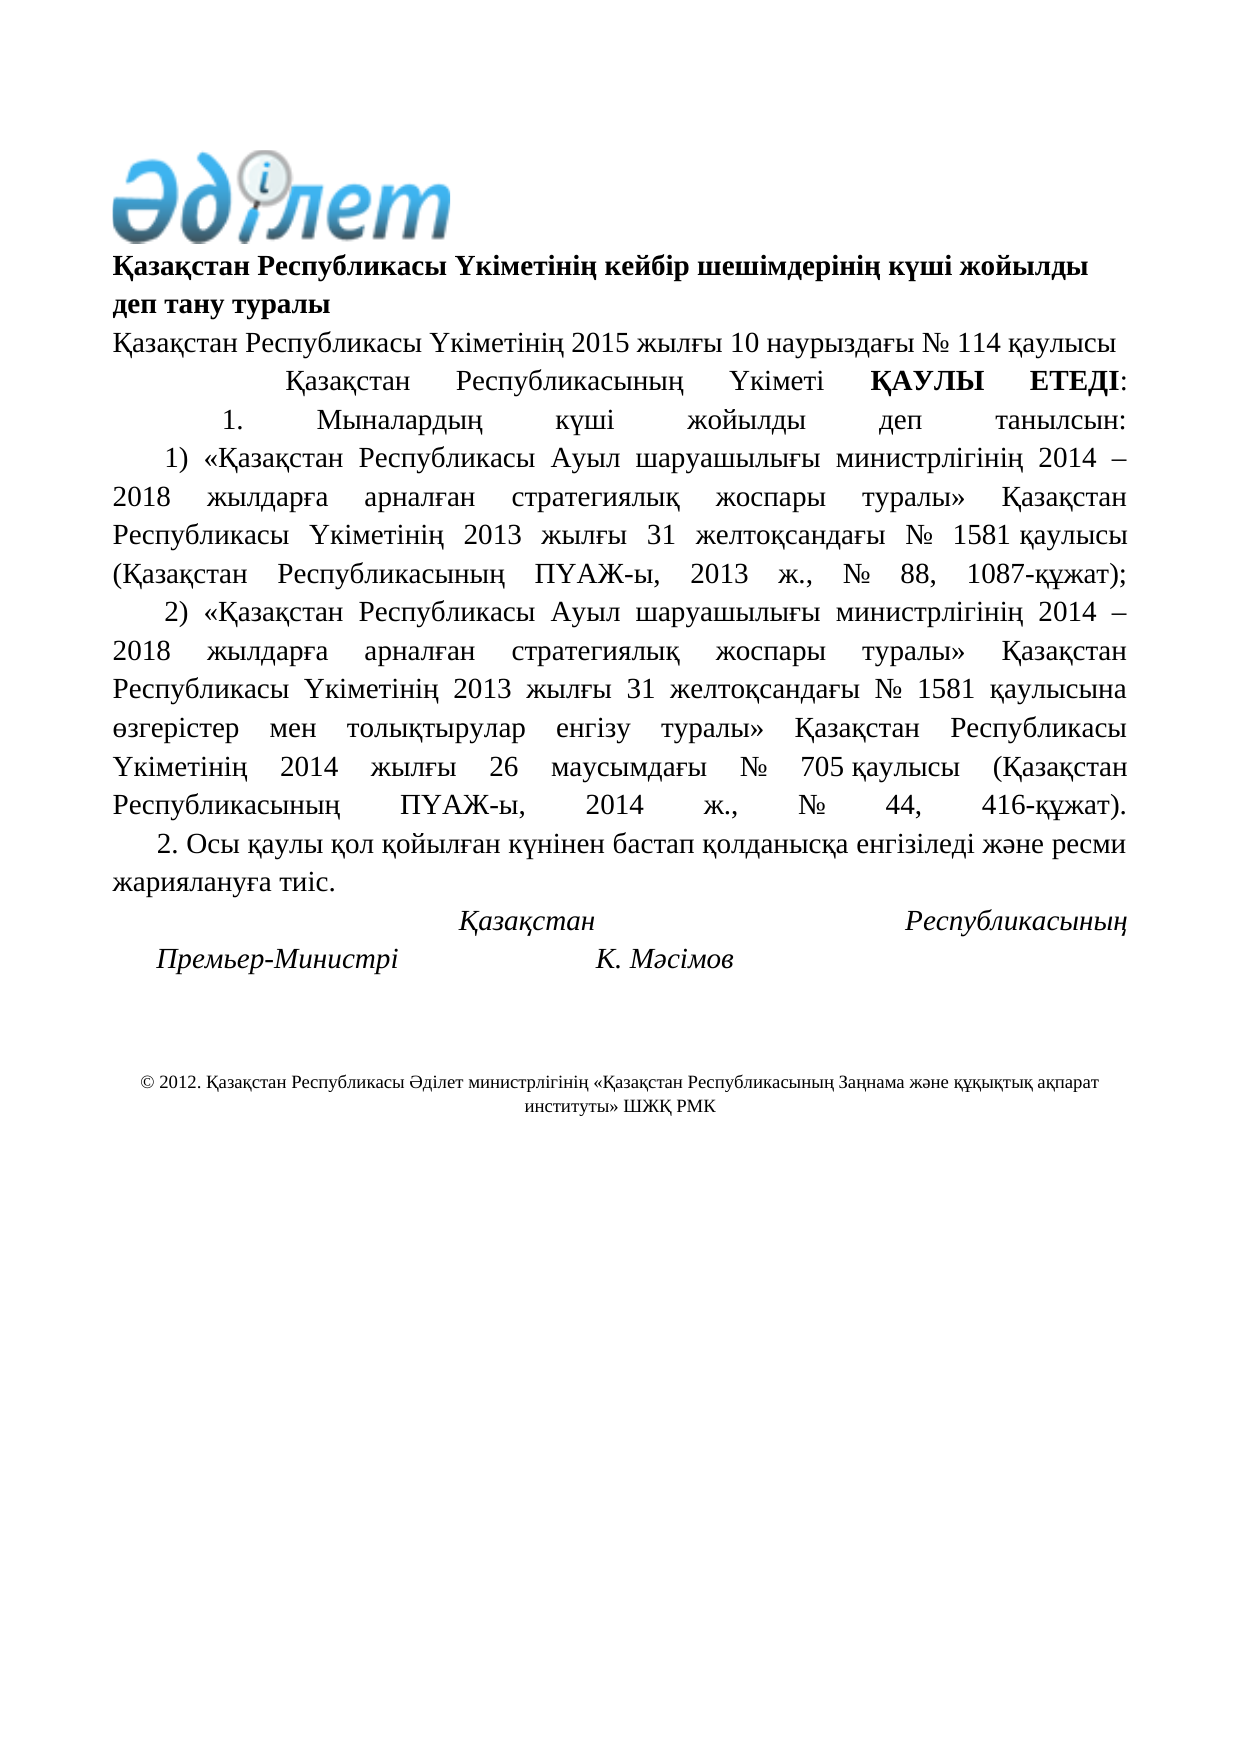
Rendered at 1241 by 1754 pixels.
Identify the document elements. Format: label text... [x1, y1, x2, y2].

text © 2012. Қазақстан Республикасы Әділет министрлігінің «Қазақстан Республикасының Заңнама және құқықтық ақпарат институты» ШЖҚ РМК [112, 1071, 1128, 1117]
text Қазақстан Республикасы Yкiметiнiң кейбiр шешімдерiнiң күші жойылды деп тану туралы [112, 248, 1128, 320]
picture [112, 150, 451, 244]
text Қазақстан Республикасының Үкіметі ҚАУЛЫ ЕТЕДІ: 1. Мыналардың күшi жойылды деп танылсын: 1) «Қазақстан Республикасы Ауыл шаруашылығы министрлігінің 2014 – 2018 жылдарға арналған стратегиялық жоспары туралы» Қазақстан Республикасы Үкіметінің 2013 жылғы 31 желтоқсандағы № 1581 қаулысы (Қазақстан Республикасының ПҮАЖ-ы, 2013 ж., № 88, 1087-құжат); 2) «Қазақстан Республикасы Ауыл шаруашылығы министрлiгiнiң 2014 – 2018 жылдарға арналған стратегиялық жоспары туралы» Қазақстан Республикасы Үкіметінің 2013 жылғы 31 желтоқсандағы № 1581 қаулысына өзгерістер мен толықтырулар енгізу туралы» Қазақстан Республикасы Үкіметінің 2014 жылғы 26 маусымдағы № 705 қаулысы (Қазақстан Республикасының ПҮАЖ-ы, 2014 ж., № 44, 416-құжат). 2. Осы қаулы қол қойылған күнінен бастап қолданысқа енгізіледі және ресми жариялануға тиіс. [112, 363, 1128, 898]
text Қазақстан Республикасының Премьер-Министрі К. Мәсімов [112, 903, 1128, 975]
text Қазақстан Республикасы Yкiметiнiң 2015 жылғы 10 наурыздағы № 114 қаулысы [112, 325, 1128, 358]
